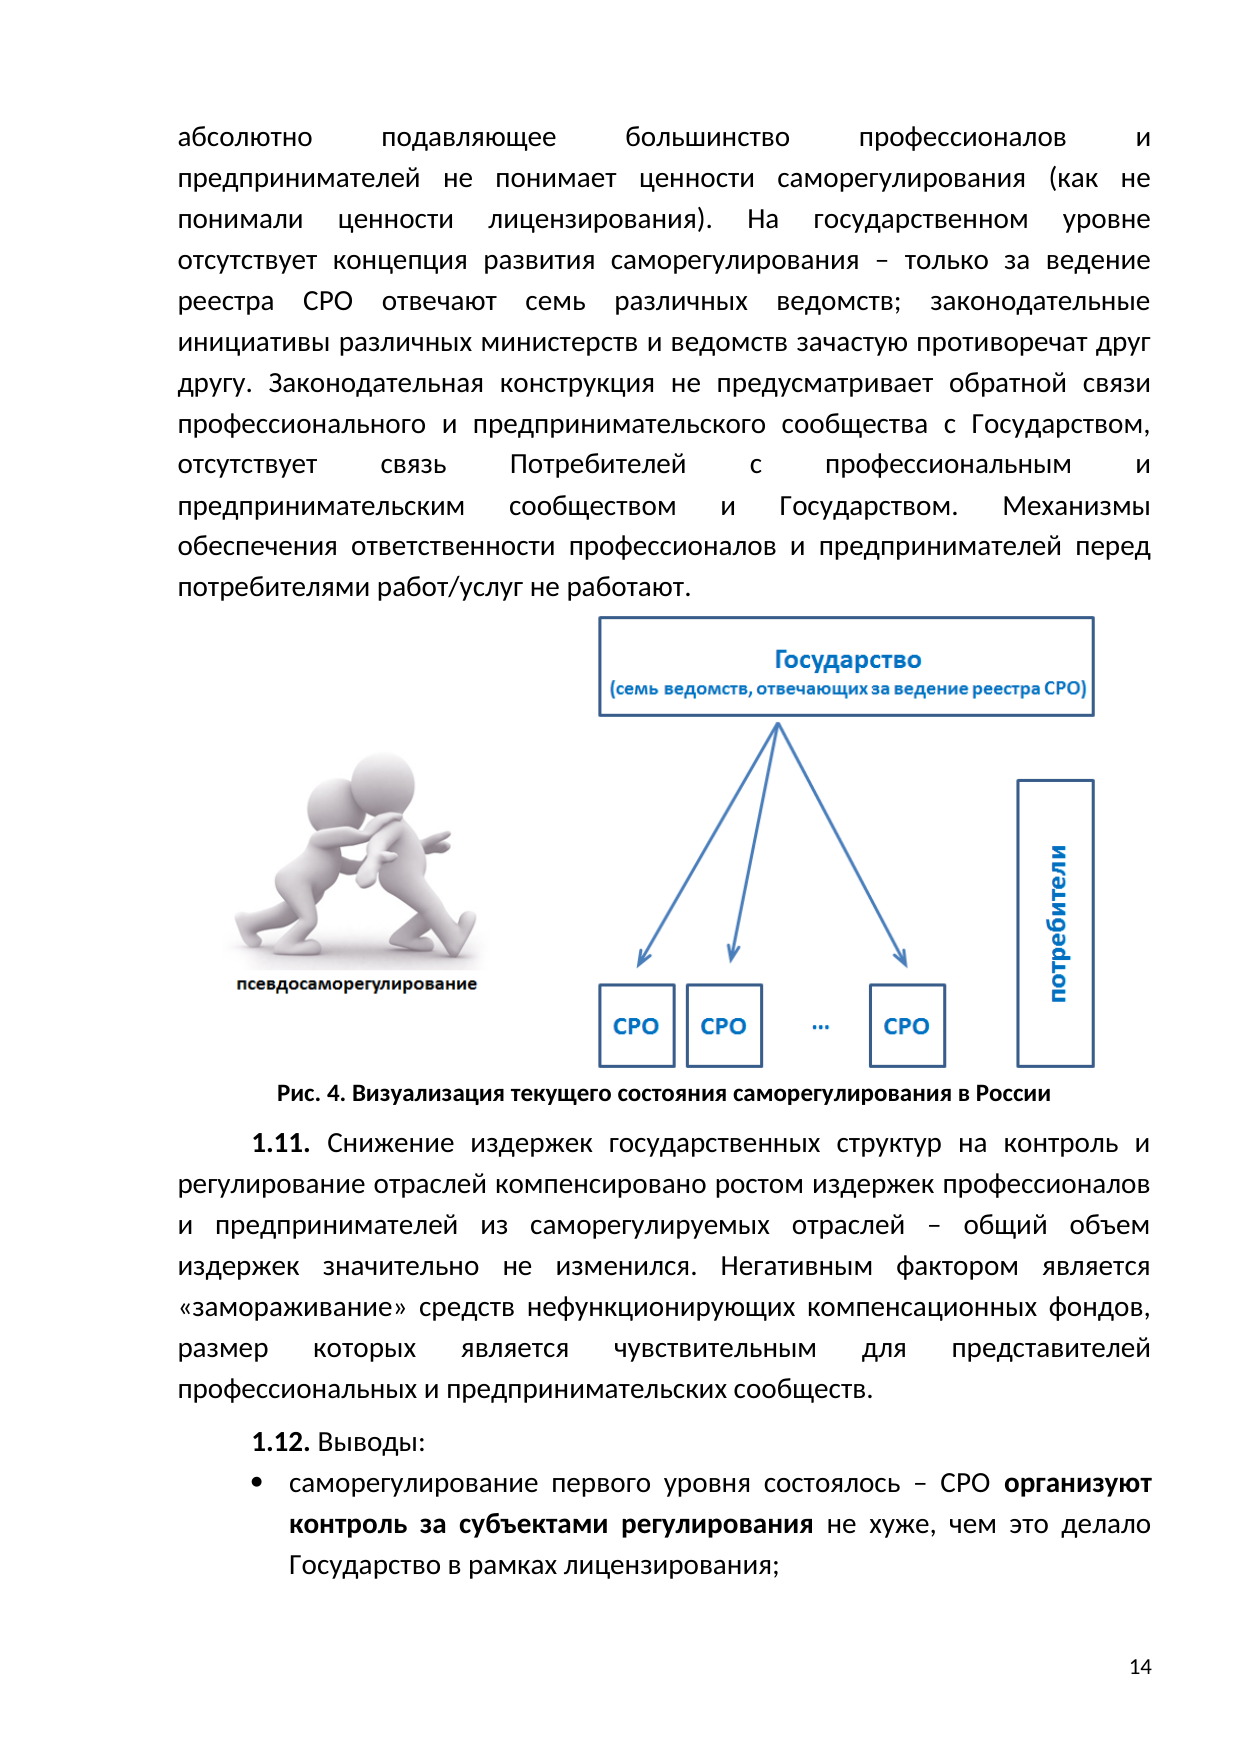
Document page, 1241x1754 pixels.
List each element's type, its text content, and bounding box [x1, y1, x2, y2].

text 1.12. Выводы: [177, 1423, 1152, 1459]
text Рис. 4. Визуализация текущего состояния саморегулирования в России [177, 1077, 1152, 1107]
list саморегулирование первого уровня состоялось – СРО организуют контроль за субъектами регулирования не хуже, чем это делало Государство в рамках лицензирования; [252, 1464, 1152, 1582]
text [177, 118, 1152, 604]
text 1.11. Снижение издержек государственных структур на контроль и регулирование отраслей компенсировано ростом издержек профессионалов и предпринимателей из саморегулируемых отраслей – общий объем издержек значительно не изменился. Негативным фактором является «замораживание» средств нефункционирующих компенсационных фондов, размер которых является чувствительным для представителей профессиональных и предпринимательских сообществ. [177, 1124, 1152, 1405]
picture [221, 609, 1108, 1073]
